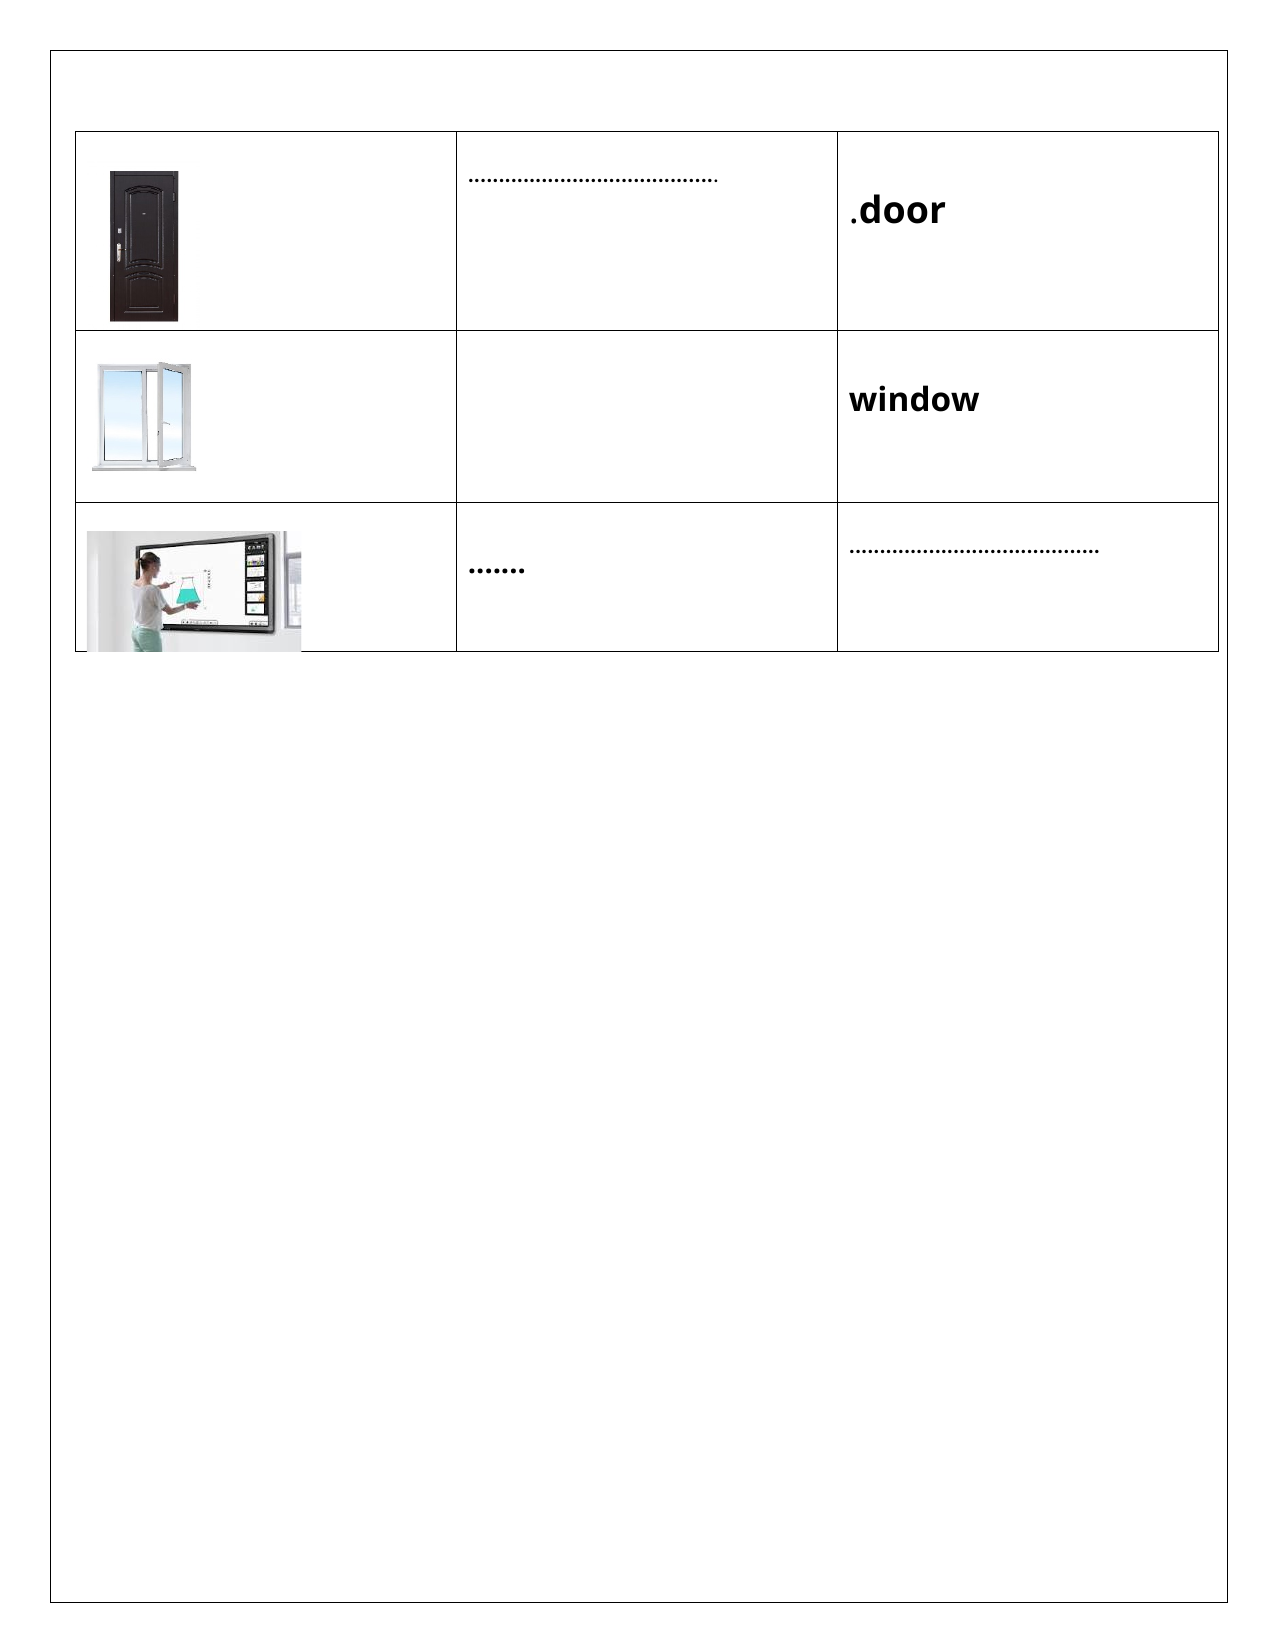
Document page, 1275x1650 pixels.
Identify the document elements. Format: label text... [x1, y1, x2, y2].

picture [86, 531, 302, 652]
table_header .door [838, 132, 1218, 329]
table_header ......................................... [457, 132, 837, 329]
table_cell ......................................... [838, 503, 1218, 651]
table_cell [76, 331, 456, 502]
table_cell [457, 331, 837, 502]
table_cell window [838, 331, 1218, 502]
picture [86, 358, 203, 474]
table_cell ....... [457, 503, 837, 651]
picture [86, 160, 200, 330]
table_header [76, 132, 456, 329]
table_cell [76, 503, 456, 651]
